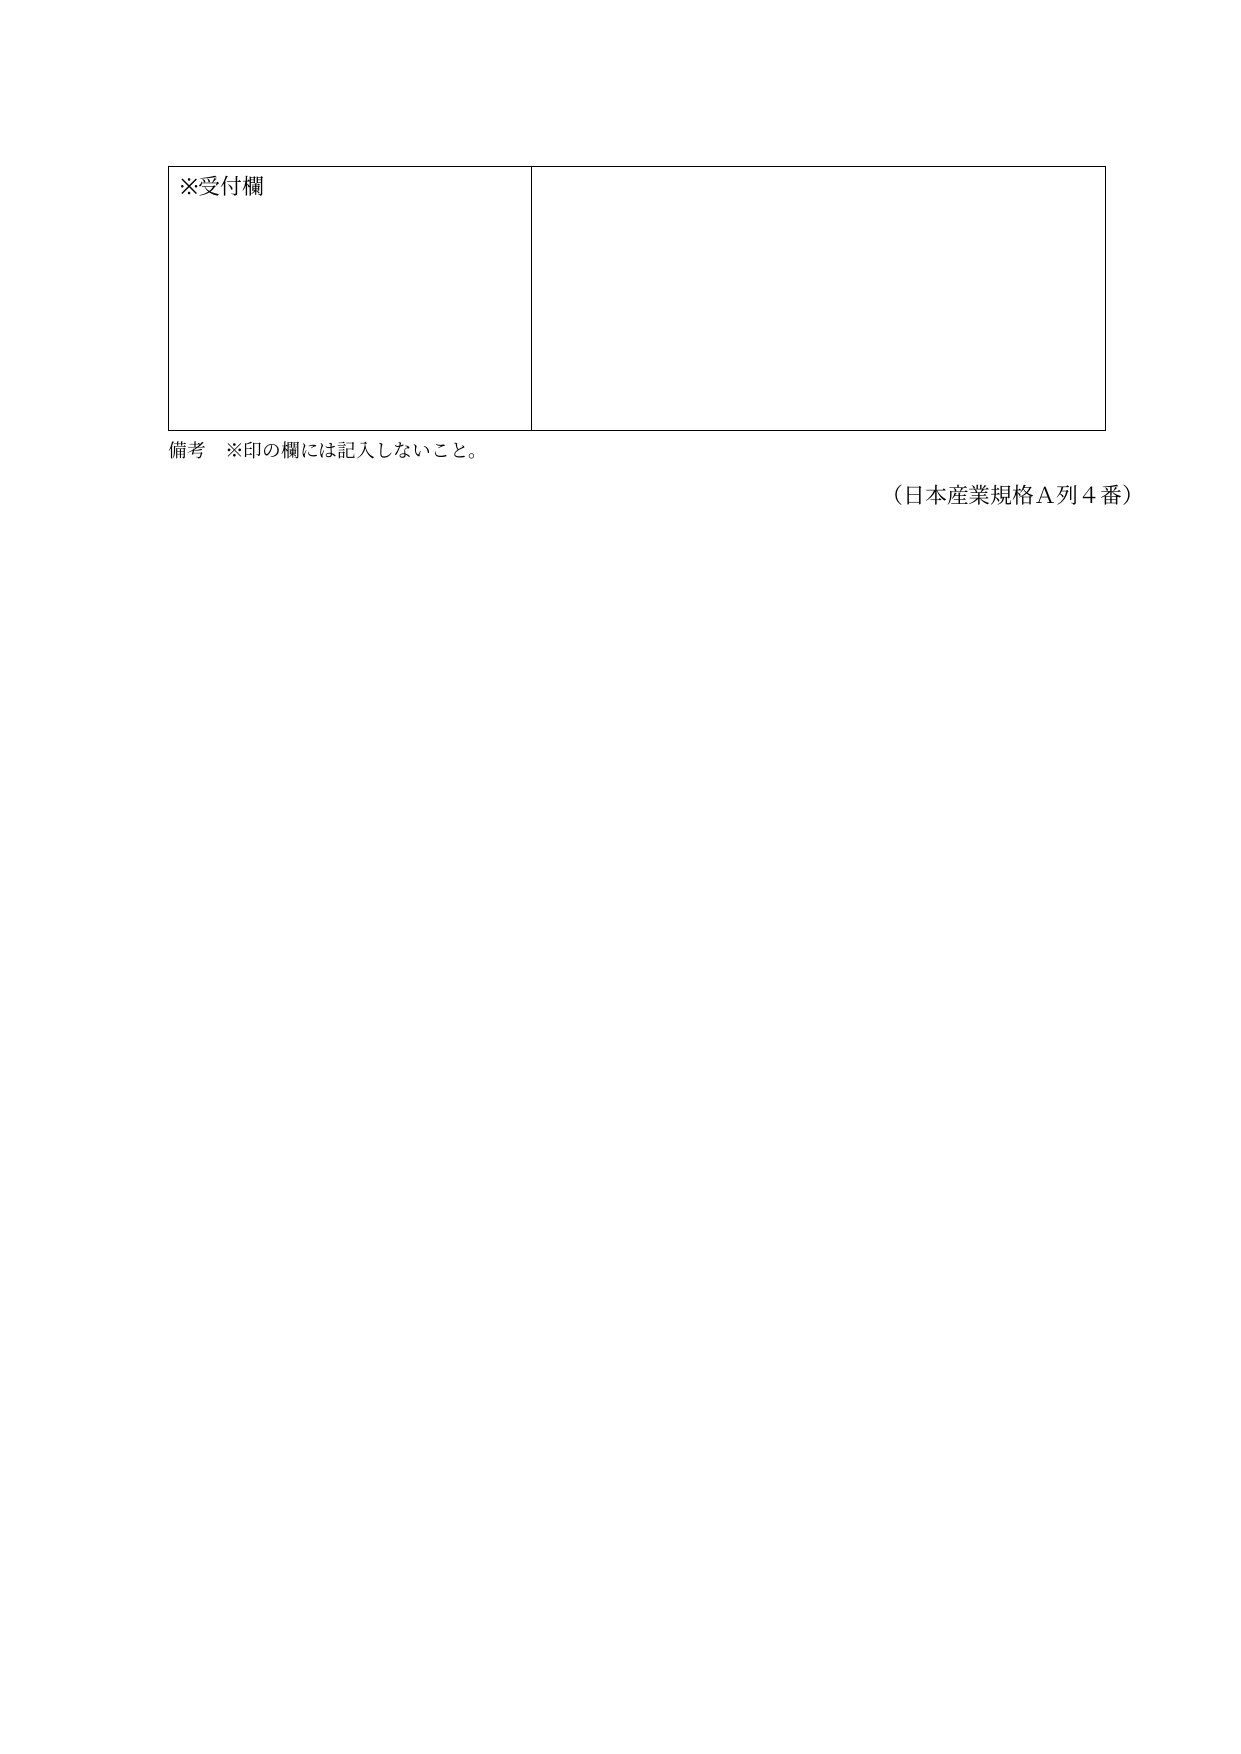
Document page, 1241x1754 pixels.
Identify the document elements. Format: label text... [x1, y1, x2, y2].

text 備考 ※印の欄には記入しないこと。 [131, 431, 1106, 468]
table_cell [532, 167, 1105, 429]
table_cell ※受付欄 [169, 167, 531, 429]
